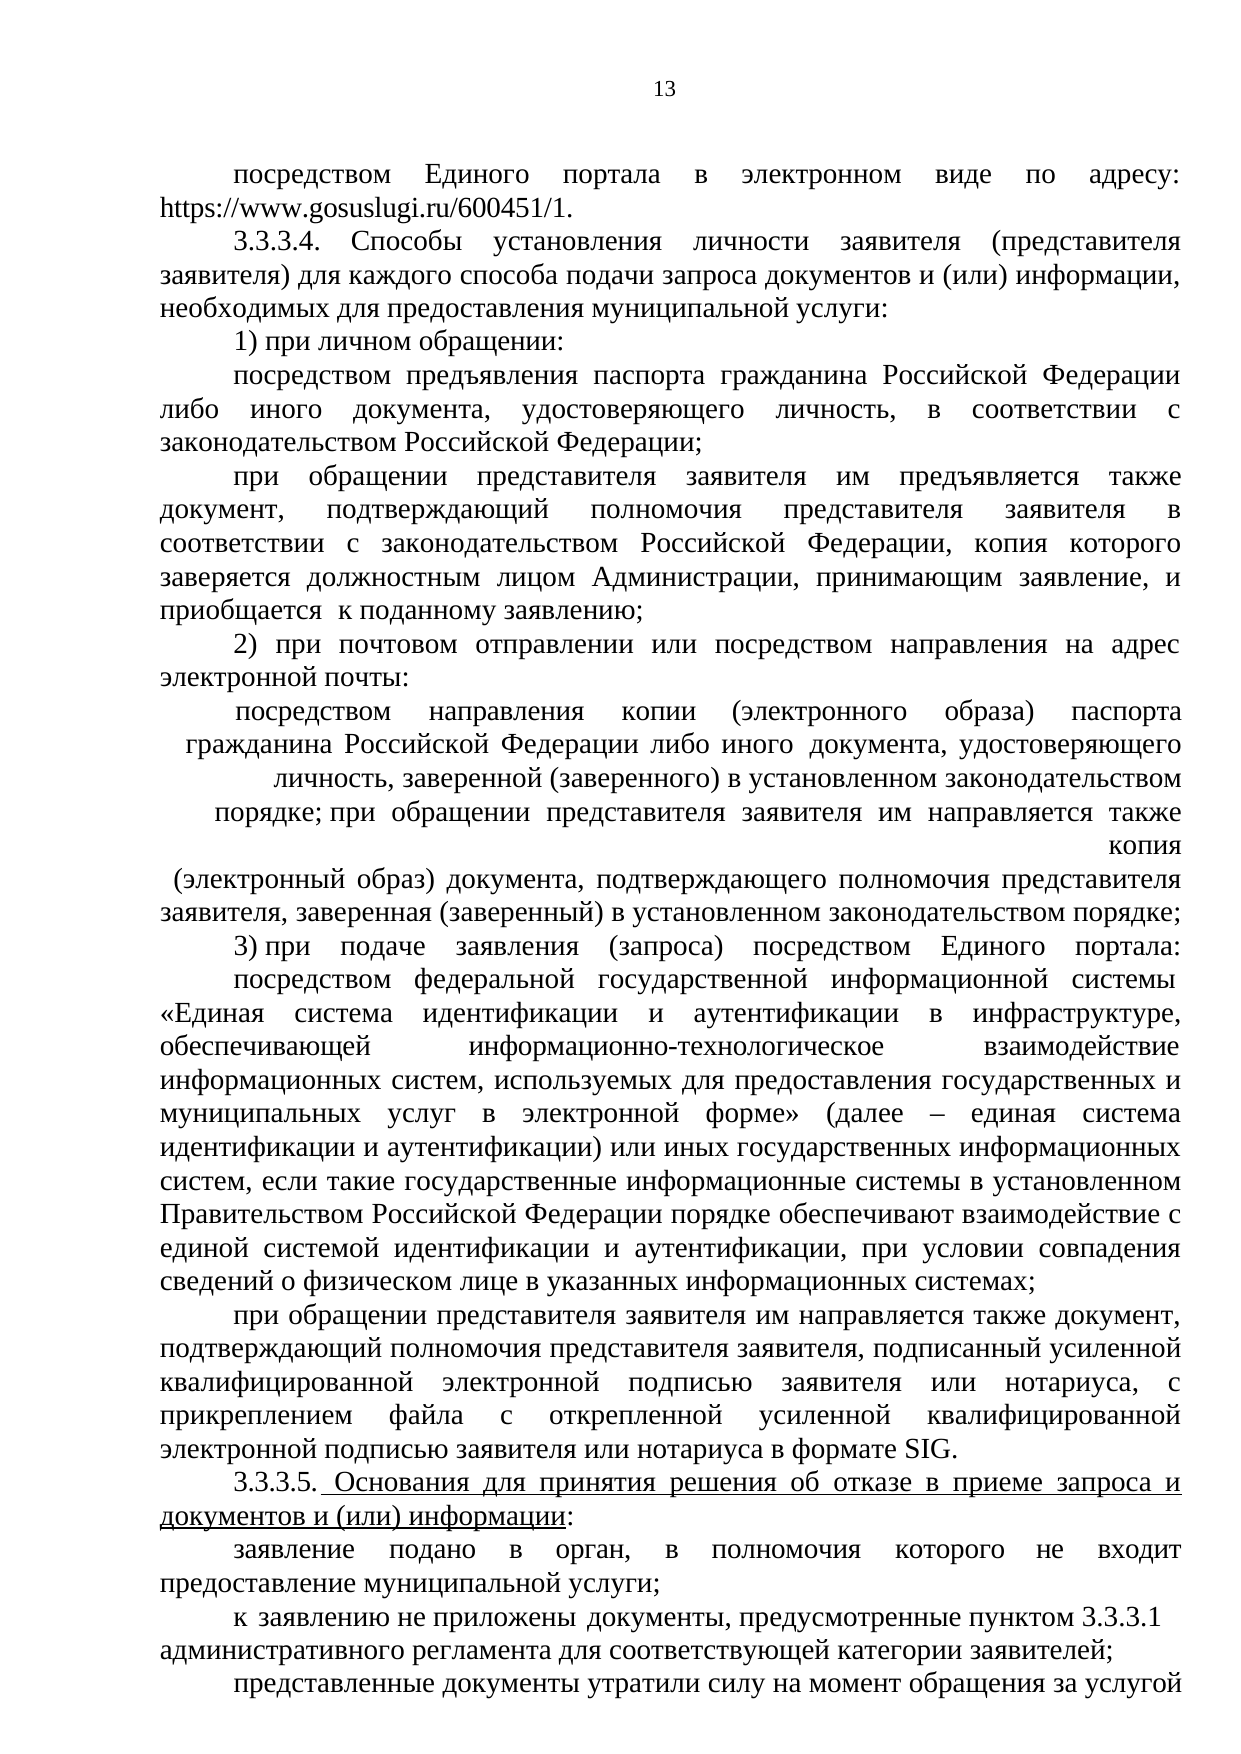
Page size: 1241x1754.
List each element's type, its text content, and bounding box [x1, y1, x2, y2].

list при почтовом отправлении или посредством направления на адрес электронной почты: [159, 626, 1181, 693]
text (электронный образ) документа, подтверждающего полномочия представителя заявителя, заверенная (заверенный) в установленном законодательством порядке; [133, 861, 1181, 928]
text к заявлению не приложены документы, предусмотренные пунктом 3.3.3.1 административного регламента для соответствующей категории заявителей; [159, 1599, 1196, 1666]
list при личном обращении: [233, 324, 1196, 357]
text посредством направления копии (электронного образа) паспорта гражданина Российской Федерации либо иного документа, удостоверяющего личность, заверенной (заверенного) в установленном законодательством порядке; при обращении представителя заявителя им направляется также копия [159, 693, 1182, 861]
list Основания для принятия решения об отказе в приеме запроса и документов и (или) информации: [159, 1464, 1182, 1532]
list Способы установления личности заявителя (представителя заявителя) для каждого способа подачи запроса документов и (или) информации, необходимых для предоставления муниципальной услуги: [159, 223, 1182, 324]
text при обращении представителя заявителя им направляется также документ, подтверждающий полномочия представителя заявителя, подписанный усиленной квалифицированной электронной подписью заявителя или нотариуса, с прикреплением файла с открепленной усиленной квалифицированной электронной подписью заявителя или нотариуса в формате SIG. [159, 1297, 1181, 1464]
text посредством предъявления паспорта гражданина Российской Федерации либо иного документа, удостоверяющего личность, в соответствии с законодательством Российской Федерации; [159, 357, 1181, 458]
text заявление подано в орган, в полномочия которого не входит предоставление муниципальной услуги; [159, 1532, 1182, 1599]
text при обращении представителя заявителя им предъявляется также документ, подтверждающий полномочия представителя заявителя в соответствии с законодательством Российской Федерации, копия которого заверяется должностным лицом Администрации, принимающим заявление, и приобщается к поданному заявлению; [159, 458, 1182, 626]
list при подаче заявления (запроса) посредством Единого портала: посредством федеральной государственной информационной системы [233, 928, 1182, 995]
text «Единая система идентификации и аутентификации в инфраструктуре, обеспечивающей информационно-технологическое взаимодействие информационных систем, используемых для предоставления государственных и муниципальных услуг в электронной форме» (далее – единая система идентификации и аутентификации) или иных государственных информационных систем, если такие государственные информационные системы в установленном Правительством Российской Федерации порядке обеспечивают взаимодействие с единой системой идентификации и аутентификации, при условии совпадения сведений о физическом лице в указанных информационных системах; [159, 995, 1182, 1297]
text представленные документы утратили силу на момент обращения за услугой [233, 1666, 1196, 1699]
text посредством Единого портала в электронном виде по адресу: https://www.gosuslugi.ru/600451/1. [159, 156, 1181, 223]
